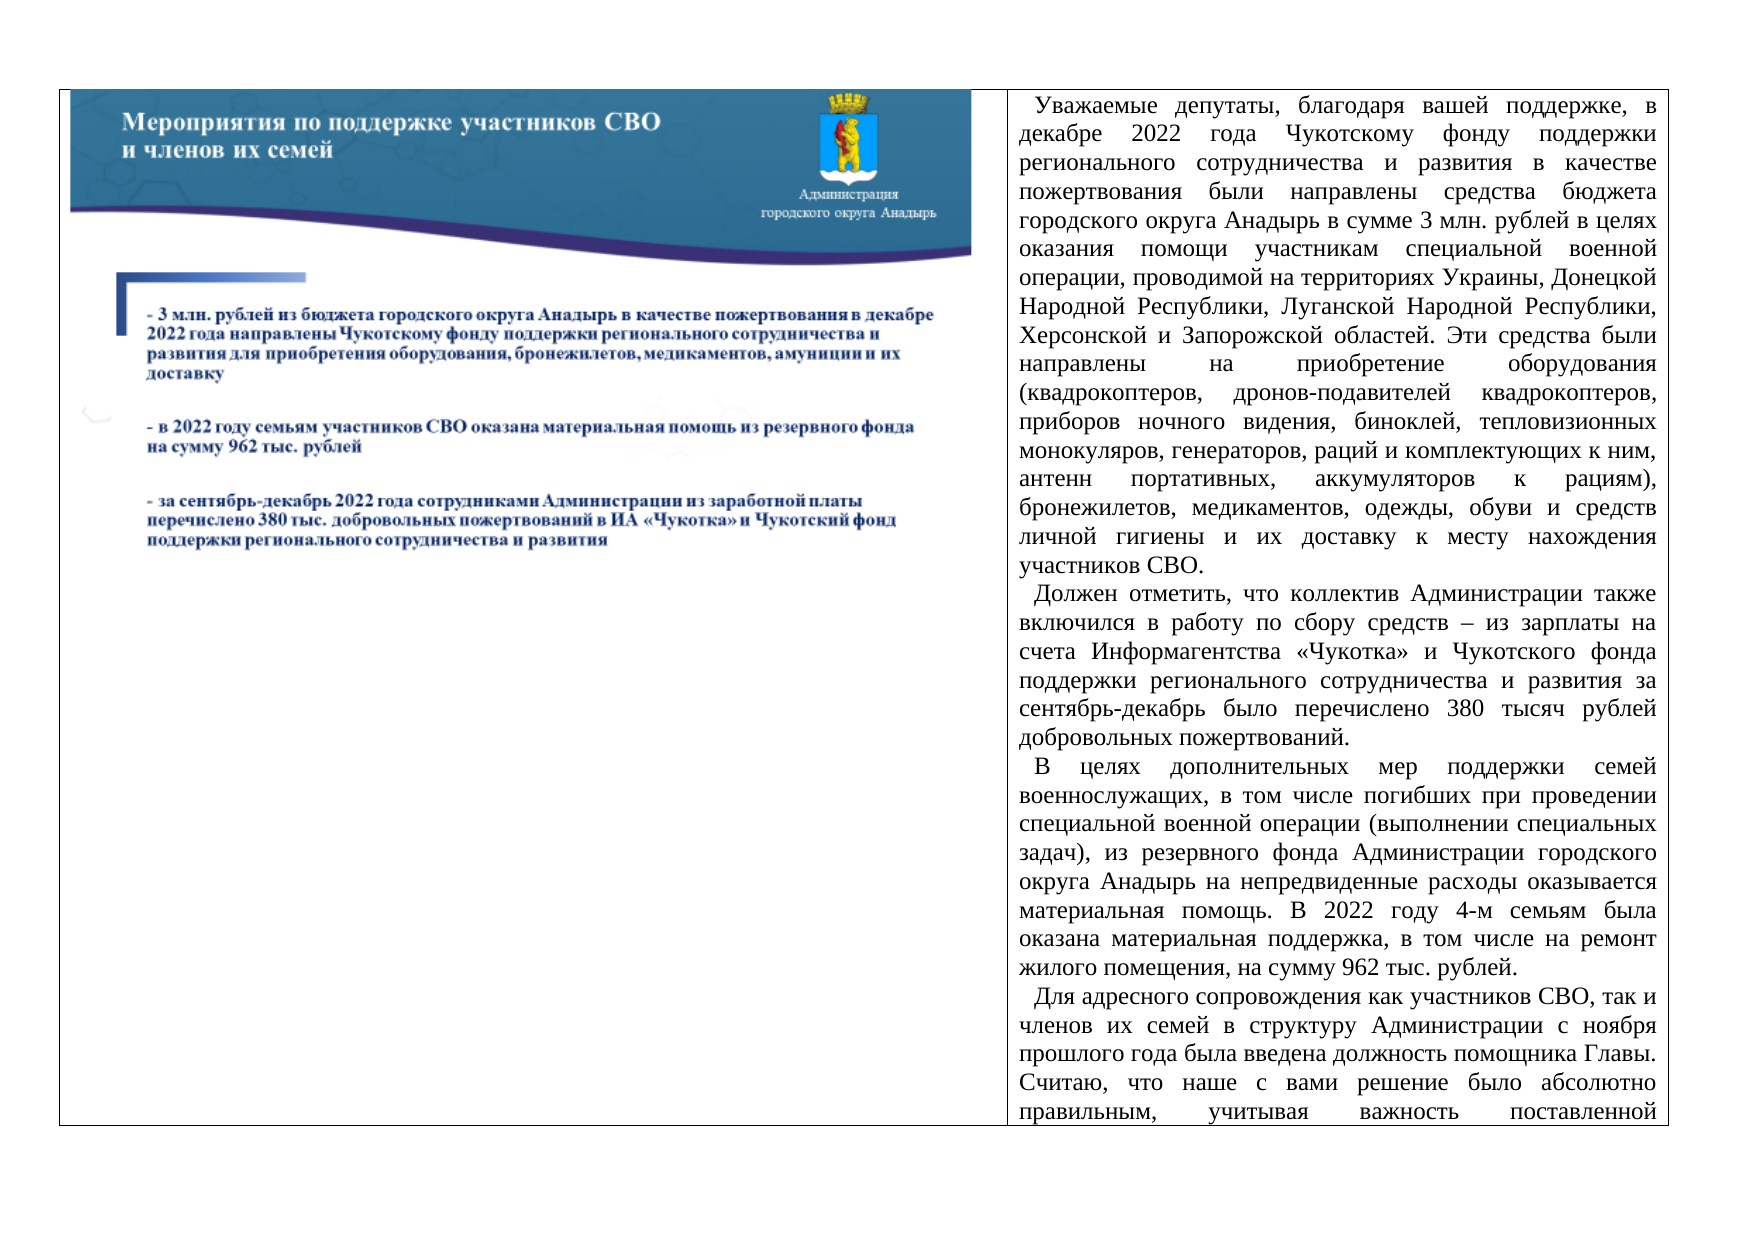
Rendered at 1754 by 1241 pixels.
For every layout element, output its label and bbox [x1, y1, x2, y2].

table_cell [60, 90, 1007, 1125]
table_cell [1008, 90, 1668, 1125]
picture [70, 89, 972, 597]
